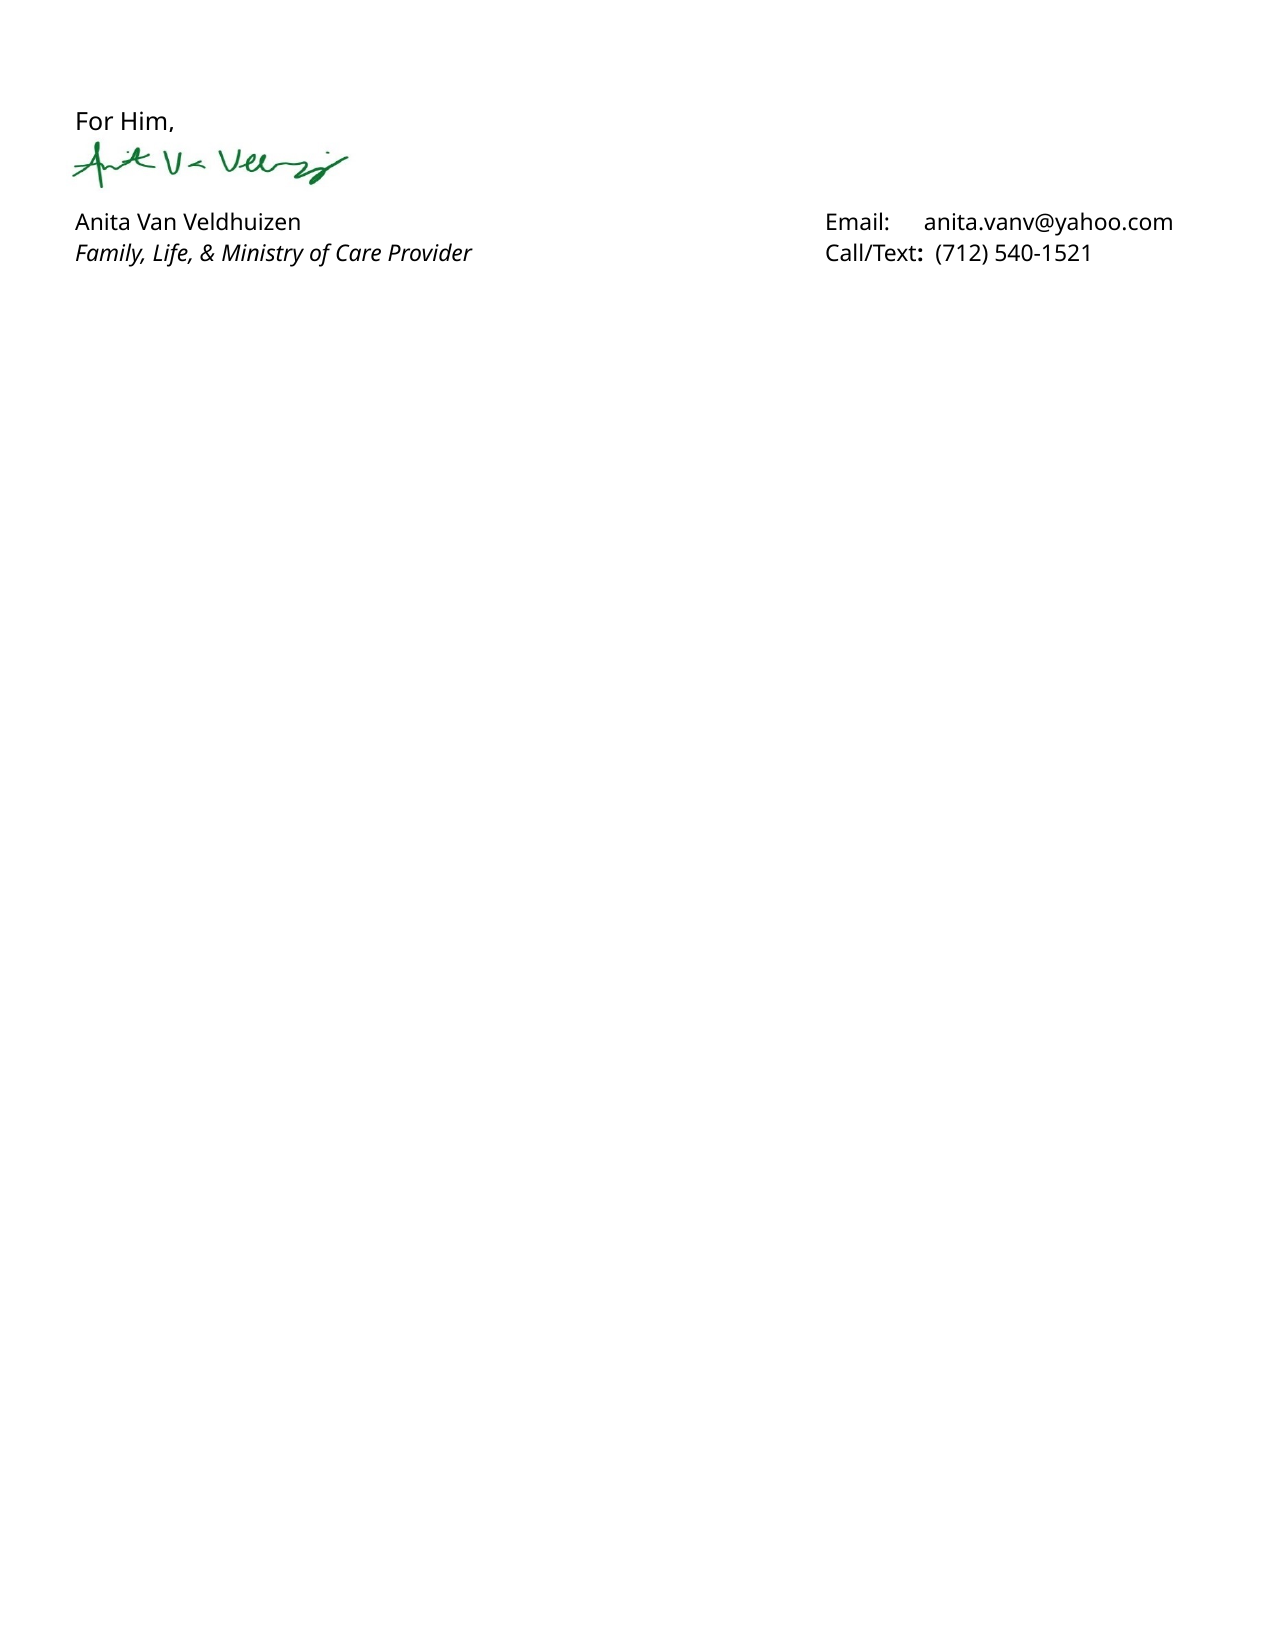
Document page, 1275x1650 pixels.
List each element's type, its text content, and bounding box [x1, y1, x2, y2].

text Family, Life, & Ministry of Care Provider Call/Text: (712) 540-1521 [75, 237, 1200, 268]
picture [55, 132, 359, 193]
text Anita Van Veldhuizen Email: anita.vanv@yahoo.com [75, 206, 1200, 237]
text For Him, [75, 103, 1200, 137]
